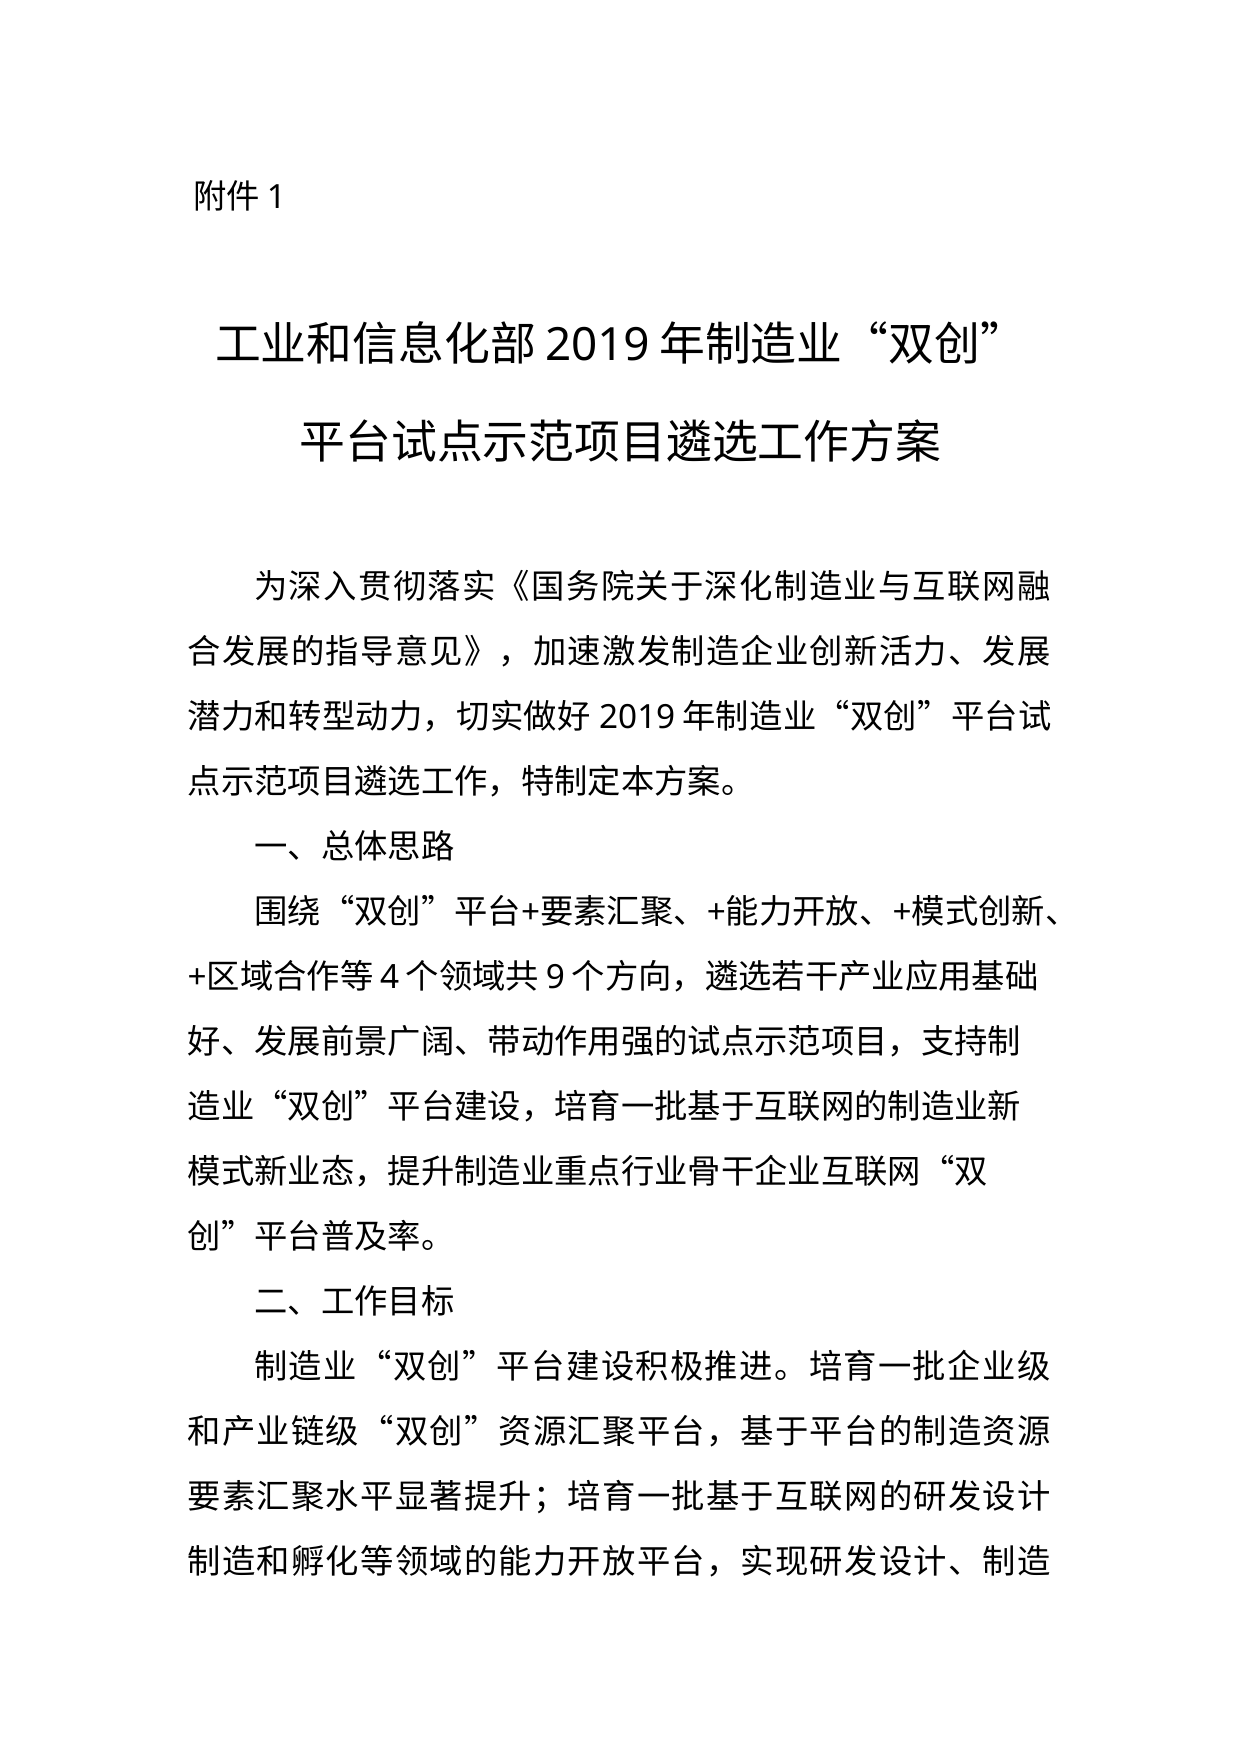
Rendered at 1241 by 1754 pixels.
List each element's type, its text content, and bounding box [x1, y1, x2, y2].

text 工业和信息化部2019年制造业“双创” [187, 292, 1053, 389]
text 平台试点示范项目遴选工作方案 [187, 389, 1053, 487]
text 为深入贯彻落实《国务院关于深化制造业与互联网融合发展的指导意见》，加速激发制造企业创新活力、发展潜力和转型动力，切实做好2019年制造业“双创”平台试点示范项目遴选工作，特制定本方案。 [187, 552, 1053, 812]
text 一、总体思路 [187, 812, 1053, 877]
text 二、工作目标 [187, 1267, 1053, 1332]
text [187, 1332, 1053, 1592]
text 围绕“双创”平台+要素汇聚、+能力开放、+模式创新、+区域合作等4个领域共9个方向，遴选若干产业应用基础好、发展前景广阔、带动作用强的试点示范项目，支持制造业“双创”平台建设，培育一批基于互联网的制造业新模式新业态，提升制造业重点行业骨干企业互联网“双创”平台普及率。 [187, 877, 1053, 1267]
text 附件1 [187, 162, 1053, 227]
